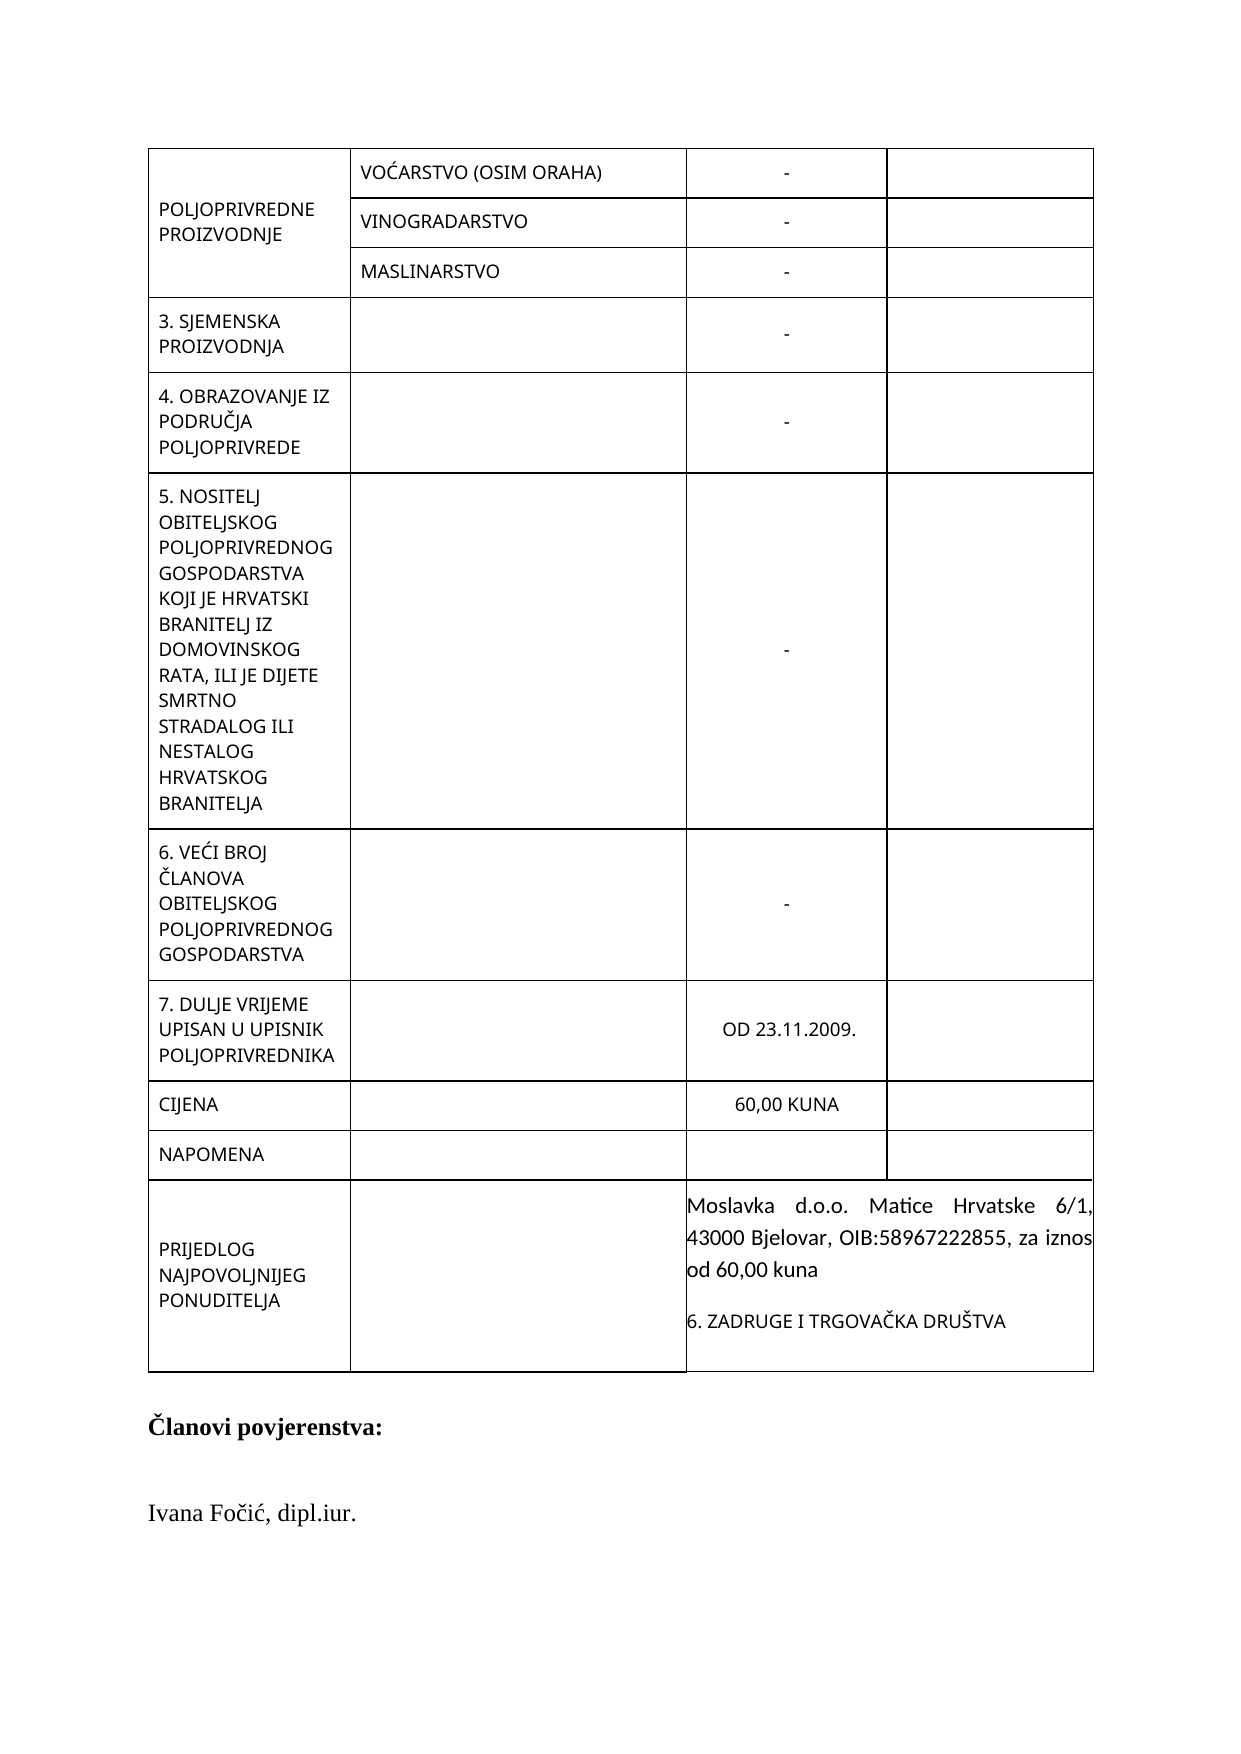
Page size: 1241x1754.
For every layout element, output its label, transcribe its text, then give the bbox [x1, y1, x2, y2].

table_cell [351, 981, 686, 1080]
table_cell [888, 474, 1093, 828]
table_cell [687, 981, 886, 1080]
text Ivana Fočić, dipl.iur. [148, 1498, 1093, 1527]
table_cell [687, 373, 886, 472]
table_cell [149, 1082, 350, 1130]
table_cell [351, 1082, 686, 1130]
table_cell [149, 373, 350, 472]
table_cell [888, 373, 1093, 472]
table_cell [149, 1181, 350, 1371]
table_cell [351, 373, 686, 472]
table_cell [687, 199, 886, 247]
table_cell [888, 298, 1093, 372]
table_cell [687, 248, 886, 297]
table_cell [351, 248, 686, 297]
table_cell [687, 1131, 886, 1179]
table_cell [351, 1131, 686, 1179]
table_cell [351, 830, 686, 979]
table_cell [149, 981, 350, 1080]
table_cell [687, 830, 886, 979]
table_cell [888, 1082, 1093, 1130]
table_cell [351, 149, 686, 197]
text Članovi povjerenstva: [148, 1412, 1093, 1440]
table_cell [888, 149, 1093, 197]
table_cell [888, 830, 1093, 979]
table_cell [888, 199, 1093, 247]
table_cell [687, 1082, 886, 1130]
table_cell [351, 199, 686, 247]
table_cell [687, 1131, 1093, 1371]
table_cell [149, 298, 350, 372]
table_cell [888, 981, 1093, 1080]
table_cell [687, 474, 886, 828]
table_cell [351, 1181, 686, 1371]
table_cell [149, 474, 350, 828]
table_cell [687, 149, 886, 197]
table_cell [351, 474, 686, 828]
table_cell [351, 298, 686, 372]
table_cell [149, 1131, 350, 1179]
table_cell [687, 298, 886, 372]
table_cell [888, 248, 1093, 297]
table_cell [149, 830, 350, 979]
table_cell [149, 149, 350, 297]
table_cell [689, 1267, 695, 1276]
